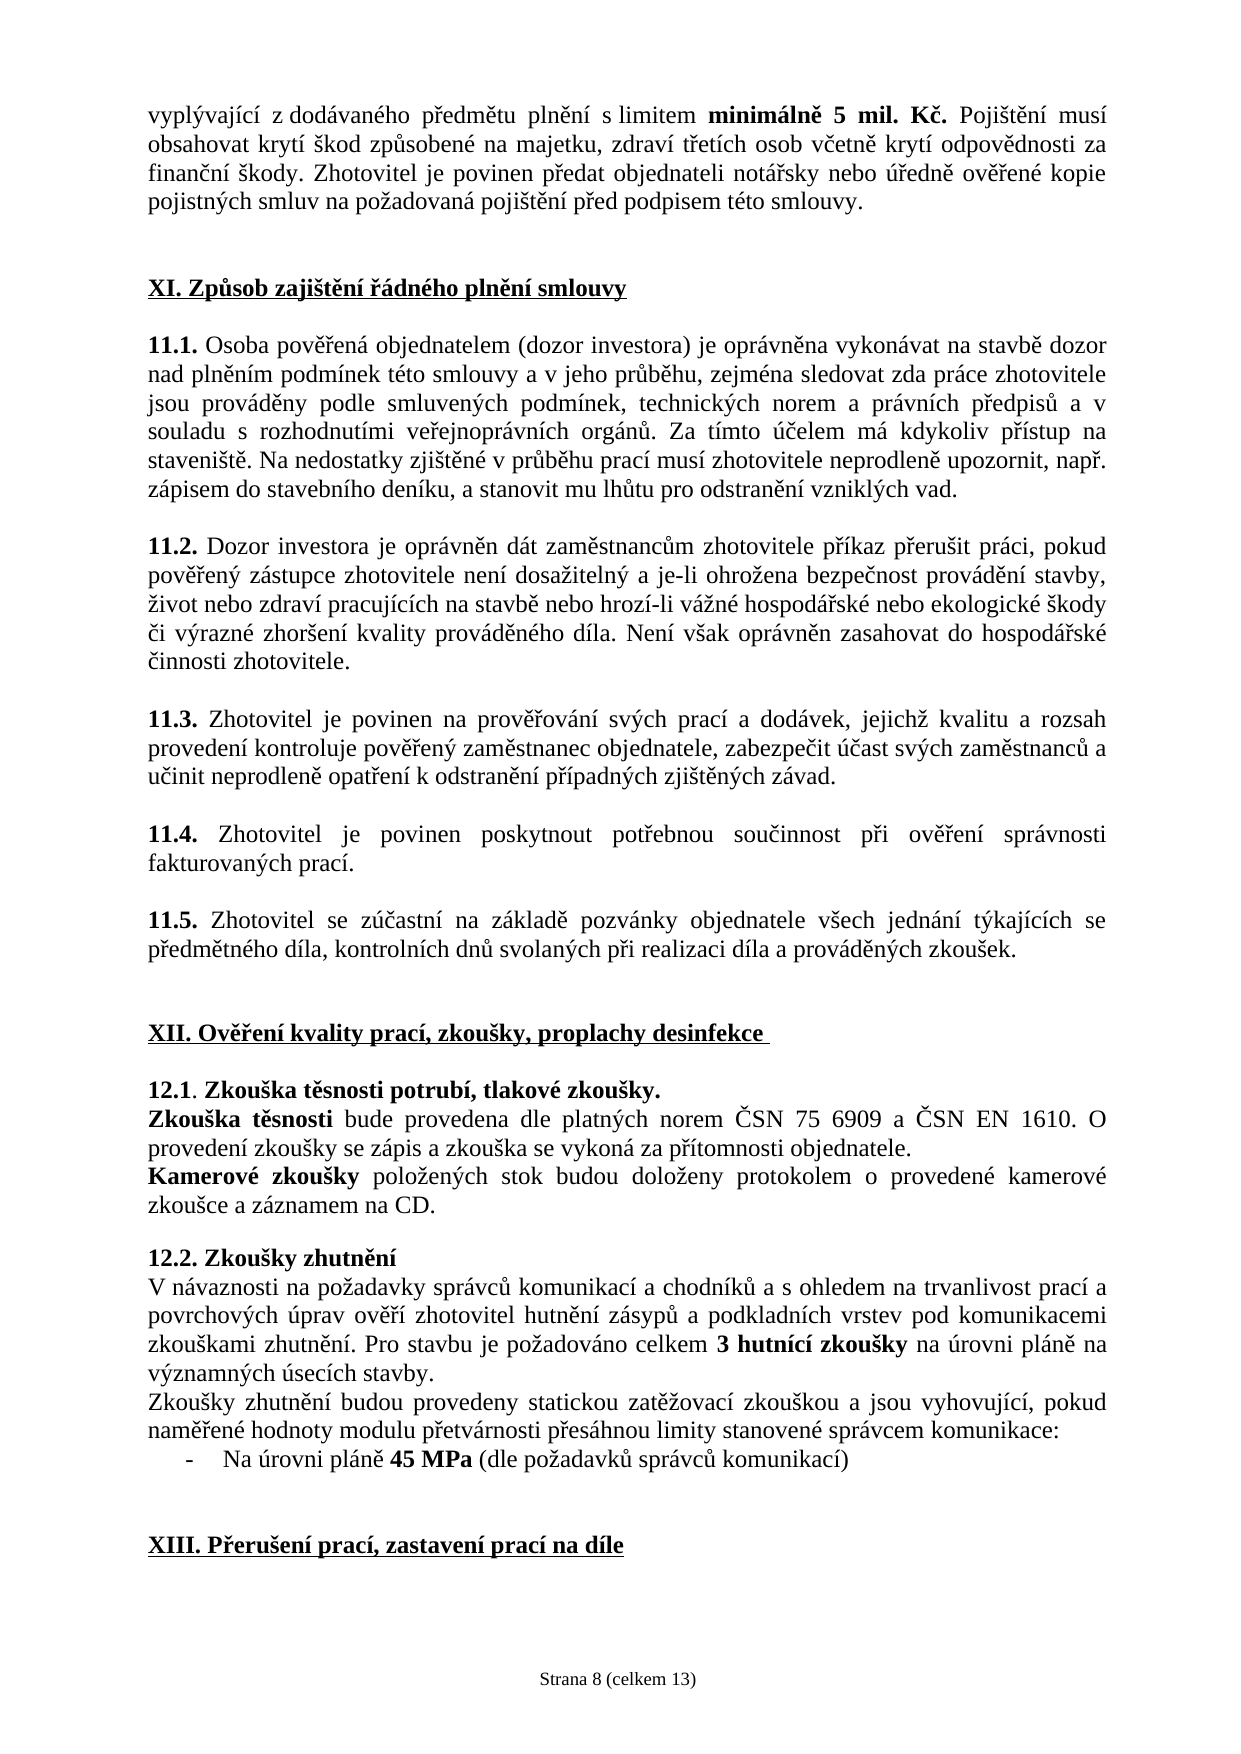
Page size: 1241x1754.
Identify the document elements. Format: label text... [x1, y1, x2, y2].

text 11.1. Osoba pověřená objednatelem (dozor investora) je oprávněna vykonávat na stavbě dozor nad plněním podmínek této smlouvy a v jeho průběhu, zejména sledovat zda práce zhotovitele jsou prováděny podle smluvených podmínek, technických norem a právních předpisů a v souladu s rozhodnutími veřejnoprávních orgánů. Za tímto účelem má kdykoliv přístup na staveniště. Na nedostatky zjištěné v průběhu prací musí zhotovitele neprodleně upozornit, např. zápisem do stavebního deníku, a stanovit mu lhůtu pro odstranění vzniklých vad. [148, 330, 1107, 503]
subtitle XII. Ověření kvality prací, zkoušky, proplachy desinfekce [148, 1018, 1107, 1046]
text Kamerové zkoušky položených stok budou doloženy protokolem o provedené kamerové zkoušce a záznamem na CD. [148, 1161, 1107, 1219]
text 12.1. Zkouška těsnosti potrubí, tlakové zkoušky. [148, 1075, 1107, 1104]
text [148, 100, 1107, 215]
text Zkouška těsnosti bude provedena dle platných norem ČSN 75 6909 a ČSN EN 1610. O provedení zkoušky se zápis a zkouška se vykoná za přítomnosti objednatele. [148, 1104, 1107, 1161]
text 11.4. Zhotovitel je povinen poskytnout potřebnou součinnost při ověření správnosti fakturovaných prací. [148, 819, 1107, 876]
text XI. Způsob zajištění řádného plnění smlouvy [148, 273, 1107, 301]
text XIII. Přerušení prací, zastavení prací na díle [148, 1531, 1107, 1559]
text 11.5. Zhotovitel se zúčastní na základě pozvánky objednatele všech jednání týkajících se předmětného díla, kontrolních dnů svolaných při realizaci díla a prováděných zkoušek. [148, 905, 1107, 963]
text Zkoušky zhutnění budou provedeny statickou zatěžovací zkouškou a jsou vyhovující, pokud naměřené hodnoty modulu přetvárnosti přesáhnou limity stanovené správcem komunikace: [148, 1387, 1107, 1444]
text 11.2. Dozor investora je oprávněn dát zaměstnancům zhotovitele příkaz přerušit práci, pokud pověřený zástupce zhotovitele není dosažitelný a je-li ohrožena bezpečnost provádění stavby, život nebo zdraví pracujících na stavbě nebo hrozí-li vážné hospodářské nebo ekologické škody či výrazné zhoršení kvality prováděného díla. Není však oprávněn zasahovat do hospodářské činnosti zhotovitele. [148, 531, 1107, 675]
list Na úrovni pláně 45 MPa (dle požadavků správců komunikací) [185, 1444, 1107, 1473]
text V návaznosti na požadavky správců komunikací a chodníků a s ohledem na trvanlivost prací a povrchových úprav ověří zhotovitel hutnění zásypů a podkladních vrstev pod komunikacemi zkouškami zhutnění. Pro stavbu je požadováno celkem 3 hutnící zkoušky na úrovni pláně na významných úsecích stavby. [148, 1272, 1107, 1387]
text 11.3. Zhotovitel je povinen na prověřování svých prací a dodávek, jejichž kvalitu a rozsah provedení kontroluje pověřený zaměstnanec objednatele, zabezpečit účast svých zaměstnanců a učinit neprodleně opatření k odstranění případných zjištěných závad. [148, 704, 1107, 790]
text 12.2. Zkoušky zhutnění [148, 1243, 1107, 1272]
